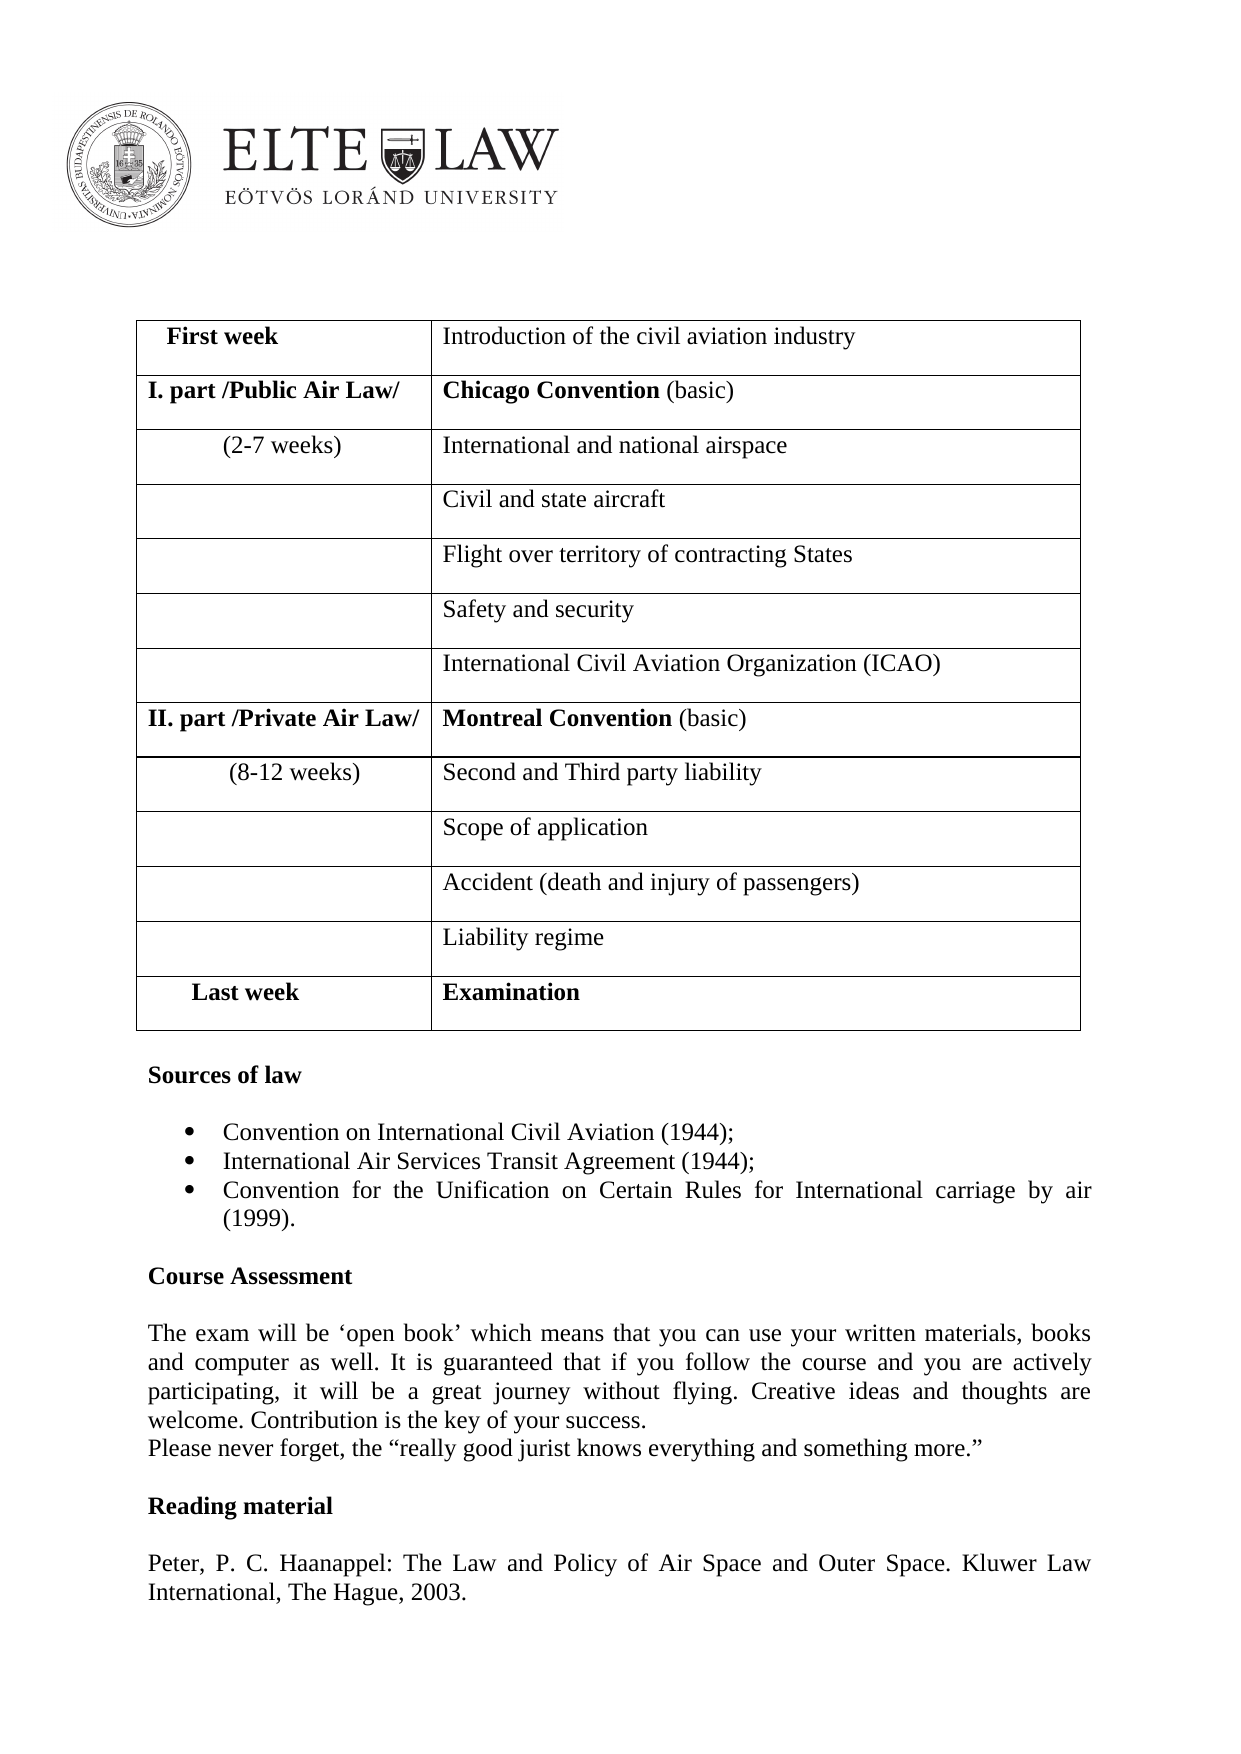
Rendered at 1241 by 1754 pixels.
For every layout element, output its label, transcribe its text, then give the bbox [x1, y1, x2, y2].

table_cell International Civil Aviation Organization (ICAO) [432, 649, 1080, 702]
table_cell I. part /Public Air Law/ [137, 376, 431, 429]
text Course Assessment [148, 1261, 1093, 1290]
table_cell Safety and security [432, 594, 1080, 647]
table_cell (8-12 weeks) [137, 758, 431, 811]
table_cell [137, 594, 431, 647]
table_cell Chicago Convention (basic) [432, 376, 1080, 429]
table_cell Civil and state aircraft [432, 485, 1080, 538]
table_header First week [137, 321, 431, 374]
table_cell Last week [137, 977, 431, 1030]
table_header Introduction of the civil aviation industry [432, 321, 1080, 374]
table_cell Liability regime [432, 922, 1080, 976]
table_cell [137, 649, 431, 702]
table_cell Scope of application [432, 812, 1080, 866]
table_cell [137, 539, 431, 593]
table_cell International and national airspace [432, 430, 1080, 483]
list International Air Services Transit Agreement (1944); [185, 1146, 1093, 1175]
text Reading material [148, 1491, 1093, 1520]
table_cell Flight over territory of contracting States [432, 539, 1080, 593]
table_cell [137, 812, 431, 866]
table_cell II. part /Private Air Law/ [137, 703, 431, 756]
table_cell [137, 922, 431, 976]
list Convention for the Unification on Certain Rules for International carriage by air (1999). [185, 1175, 1093, 1232]
picture [51, 92, 564, 232]
text The exam will be ‘open book’ which means that you can use your written materials, books and computer as well. It is guaranteed that if you follow the course and you are actively participating, it will be a great journey without flying. Creative ideas and thoughts are welcome. Contribution is the key of your success. [148, 1318, 1093, 1433]
table_cell Examination [432, 977, 1080, 1030]
table_cell Montreal Convention (basic) [432, 703, 1080, 756]
table_cell [137, 867, 431, 921]
text Peter, P. C. Haanappel: The Law and Policy of Air Space and Outer Space. Kluwer Law International, The Hague, 2003. [148, 1548, 1093, 1606]
text Please never forget, the “really good jurist knows everything and something more.” [148, 1433, 1093, 1462]
table_cell Accident (death and injury of passengers) [432, 867, 1080, 921]
text Sources of law [148, 1060, 1093, 1088]
table_cell (2-7 weeks) [137, 430, 431, 483]
table_cell Second and Third party liability [432, 758, 1080, 811]
table_cell [137, 485, 431, 538]
list Convention on International Civil Aviation (1944); [185, 1117, 1093, 1146]
